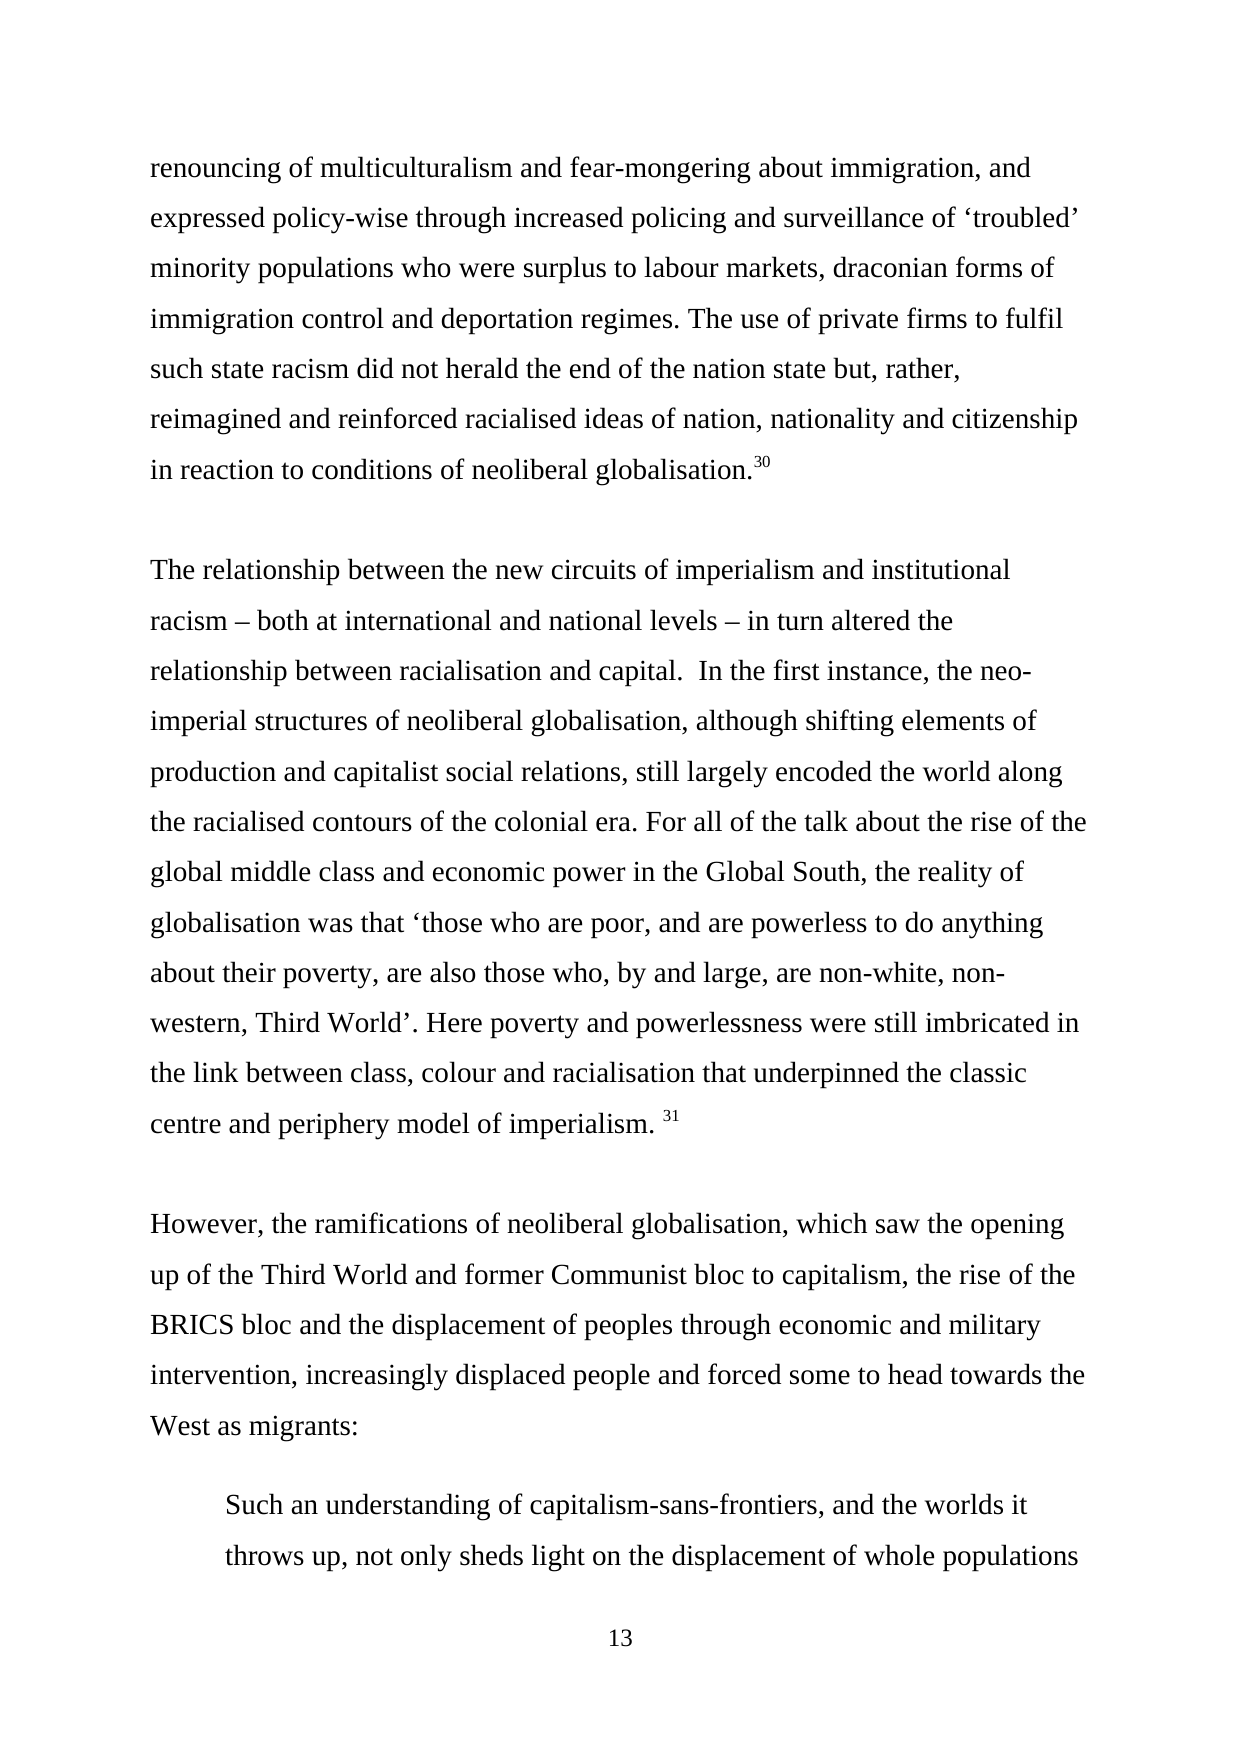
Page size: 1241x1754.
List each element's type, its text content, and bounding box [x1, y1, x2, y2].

text However, the ramifications of neoliberal globalisation, which saw the opening up of the Third World and former Communist bloc to capitalism, the rise of the BRICS bloc and the displacement of peoples through economic and military intervention, increasingly displaced people and forced some to head towards the West as migrants: [150, 1207, 1090, 1441]
text The relationship between the new circuits of imperialism and institutional racism – both at international and national levels – in turn altered the relationship between racialisation and capital. In the first instance, the neo-imperial structures of neoliberal globalisation, although shifting elements of production and capitalist social relations, still largely encoded the world along the racialised contours of the colonial era. For all of the talk about the rise of the global middle class and economic power in the Global South, the reality of globalisation was that ‘those who are poor, and are powerless to do anything about their poverty, are also those who, by and large, are non-white, non-western, Third World’. Here poverty and powerlessness were still imbricated in the link between class, colour and racialisation that underpinned the classic centre and periphery model of imperialism. [150, 552, 1090, 1139]
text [150, 150, 1090, 485]
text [225, 1487, 1090, 1571]
